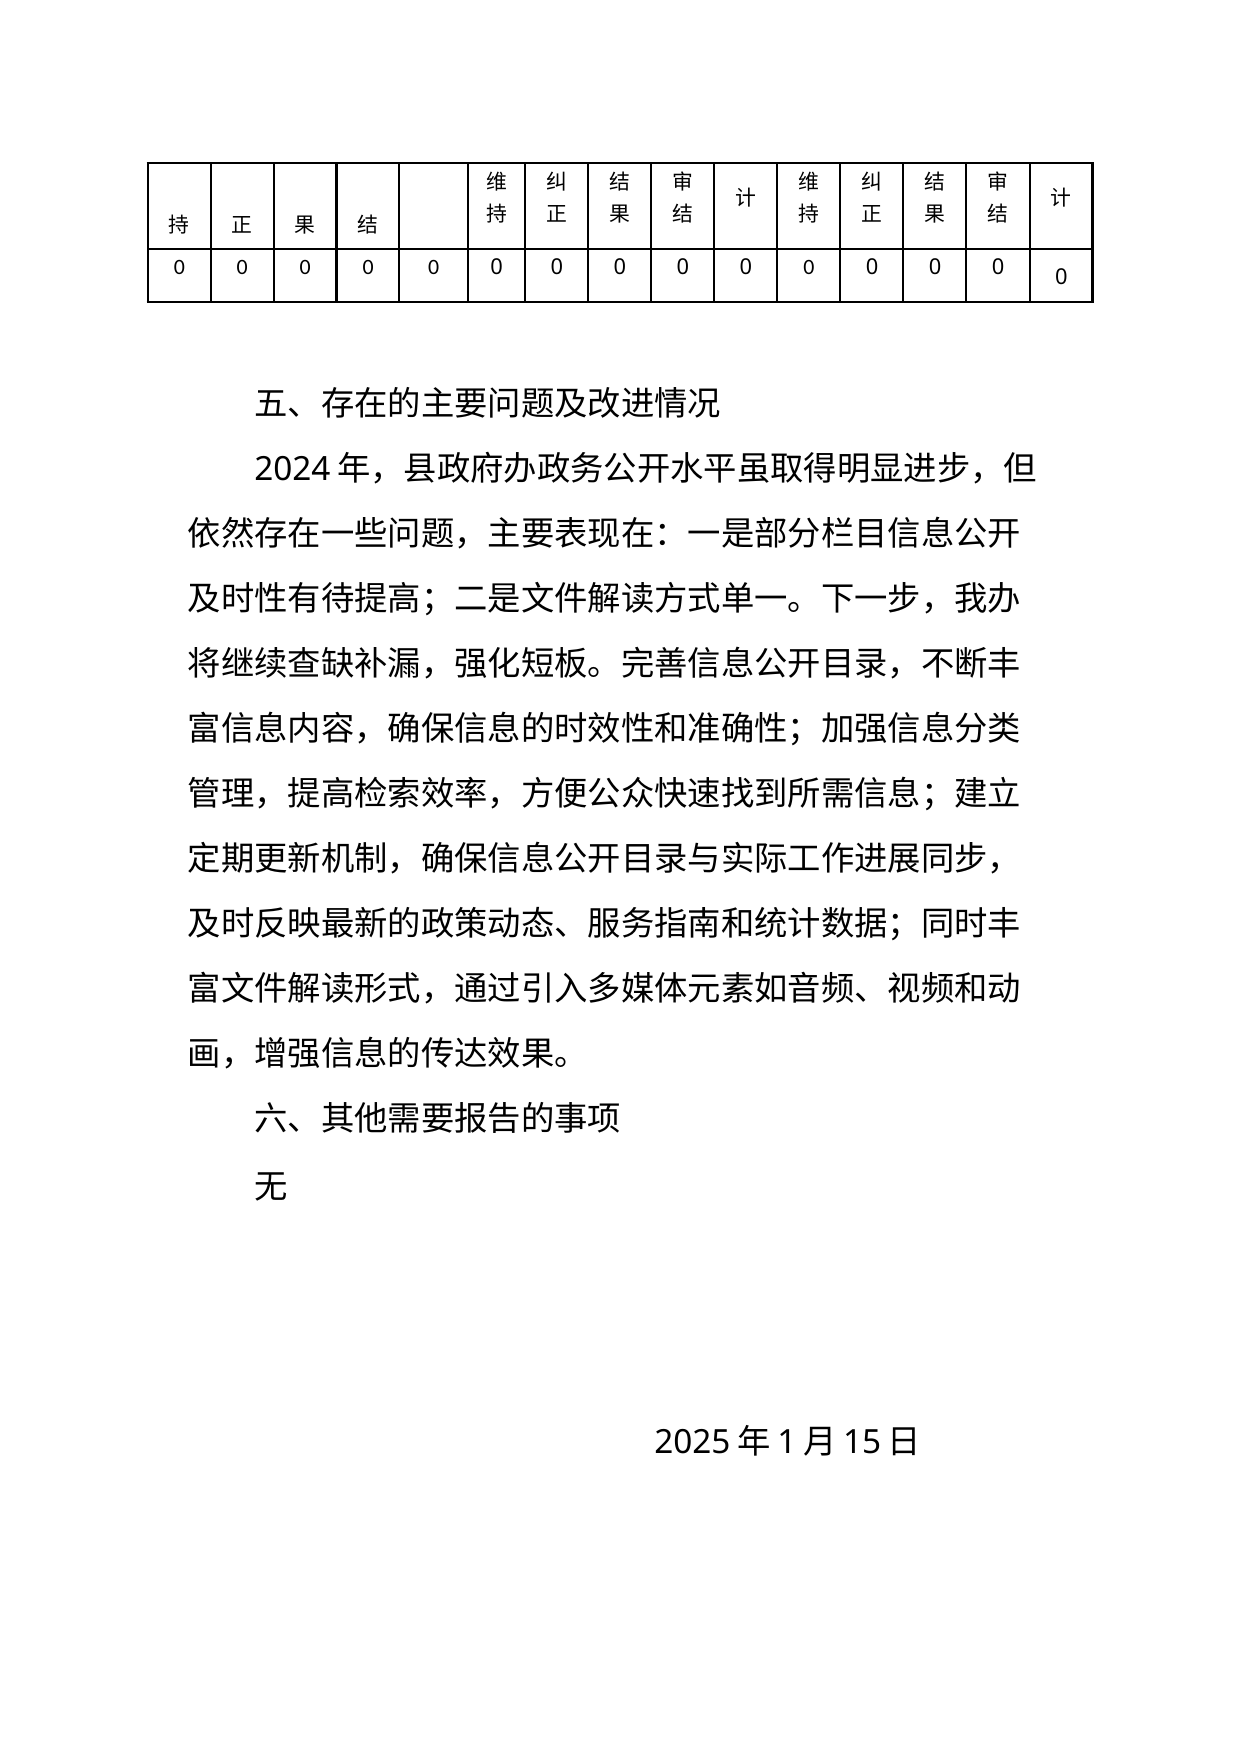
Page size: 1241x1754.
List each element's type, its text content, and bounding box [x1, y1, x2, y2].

table_cell 0 [338, 250, 398, 301]
table_cell 0 [841, 250, 902, 301]
table_cell 0 [400, 250, 467, 301]
table_cell 0 [904, 250, 965, 301]
table_cell 0 [652, 250, 713, 301]
text 2025年1月15日 [187, 1403, 1053, 1466]
table_cell 结果纠正 [841, 164, 902, 248]
table_cell 0 [212, 250, 273, 301]
table_cell 其他结果 [589, 164, 650, 248]
table_cell 其他结果 [904, 164, 965, 248]
table_cell 尚未审结 [967, 164, 1029, 248]
table_cell 0 [149, 250, 210, 301]
table_cell 总计 [1031, 164, 1091, 248]
list 存在的主要问题及改进情况 [187, 368, 1053, 433]
text 六、其他需要报告的事项 [187, 1083, 1053, 1148]
table_cell 0 [967, 250, 1029, 301]
list 2024年，县政府办政务公开水平虽取得明显进步，但依然存在一些问题，主要表现在：一是部分栏目信息公开及时性有待提高；二是文件解读方式单一。下一步，我办将继续查缺补漏，强化短板。完善信息公开目录，不断丰富信息内容，确保信息的时效性和准确性；加强信息分类管理，提高检索效率，方便公众快速找到所需信息；建立定期更新机制，确保信息公开目录与实际工作进展同步，及时反映最新的政策动态、服务指南和统计数据；同时丰富文件解读形式，通过引入多媒体元素如音频、视频和动画，增强信息的传达效果。 [187, 433, 1053, 1083]
table_cell 结果维持 [469, 164, 524, 248]
table_cell 0 [1031, 250, 1091, 301]
table_cell 0 [589, 250, 650, 301]
table_cell 0 [275, 250, 335, 301]
table_cell 结果维持 [778, 164, 839, 248]
table_cell 尚未审结 [652, 164, 713, 248]
table_cell 0 [526, 250, 587, 301]
table_cell 0 [778, 250, 839, 301]
table_cell 0 [469, 250, 524, 301]
text 无 [187, 1148, 1053, 1211]
table_cell 总计 [715, 164, 776, 248]
table_cell 结果纠正 [526, 164, 587, 248]
table_cell 0 [715, 250, 776, 301]
